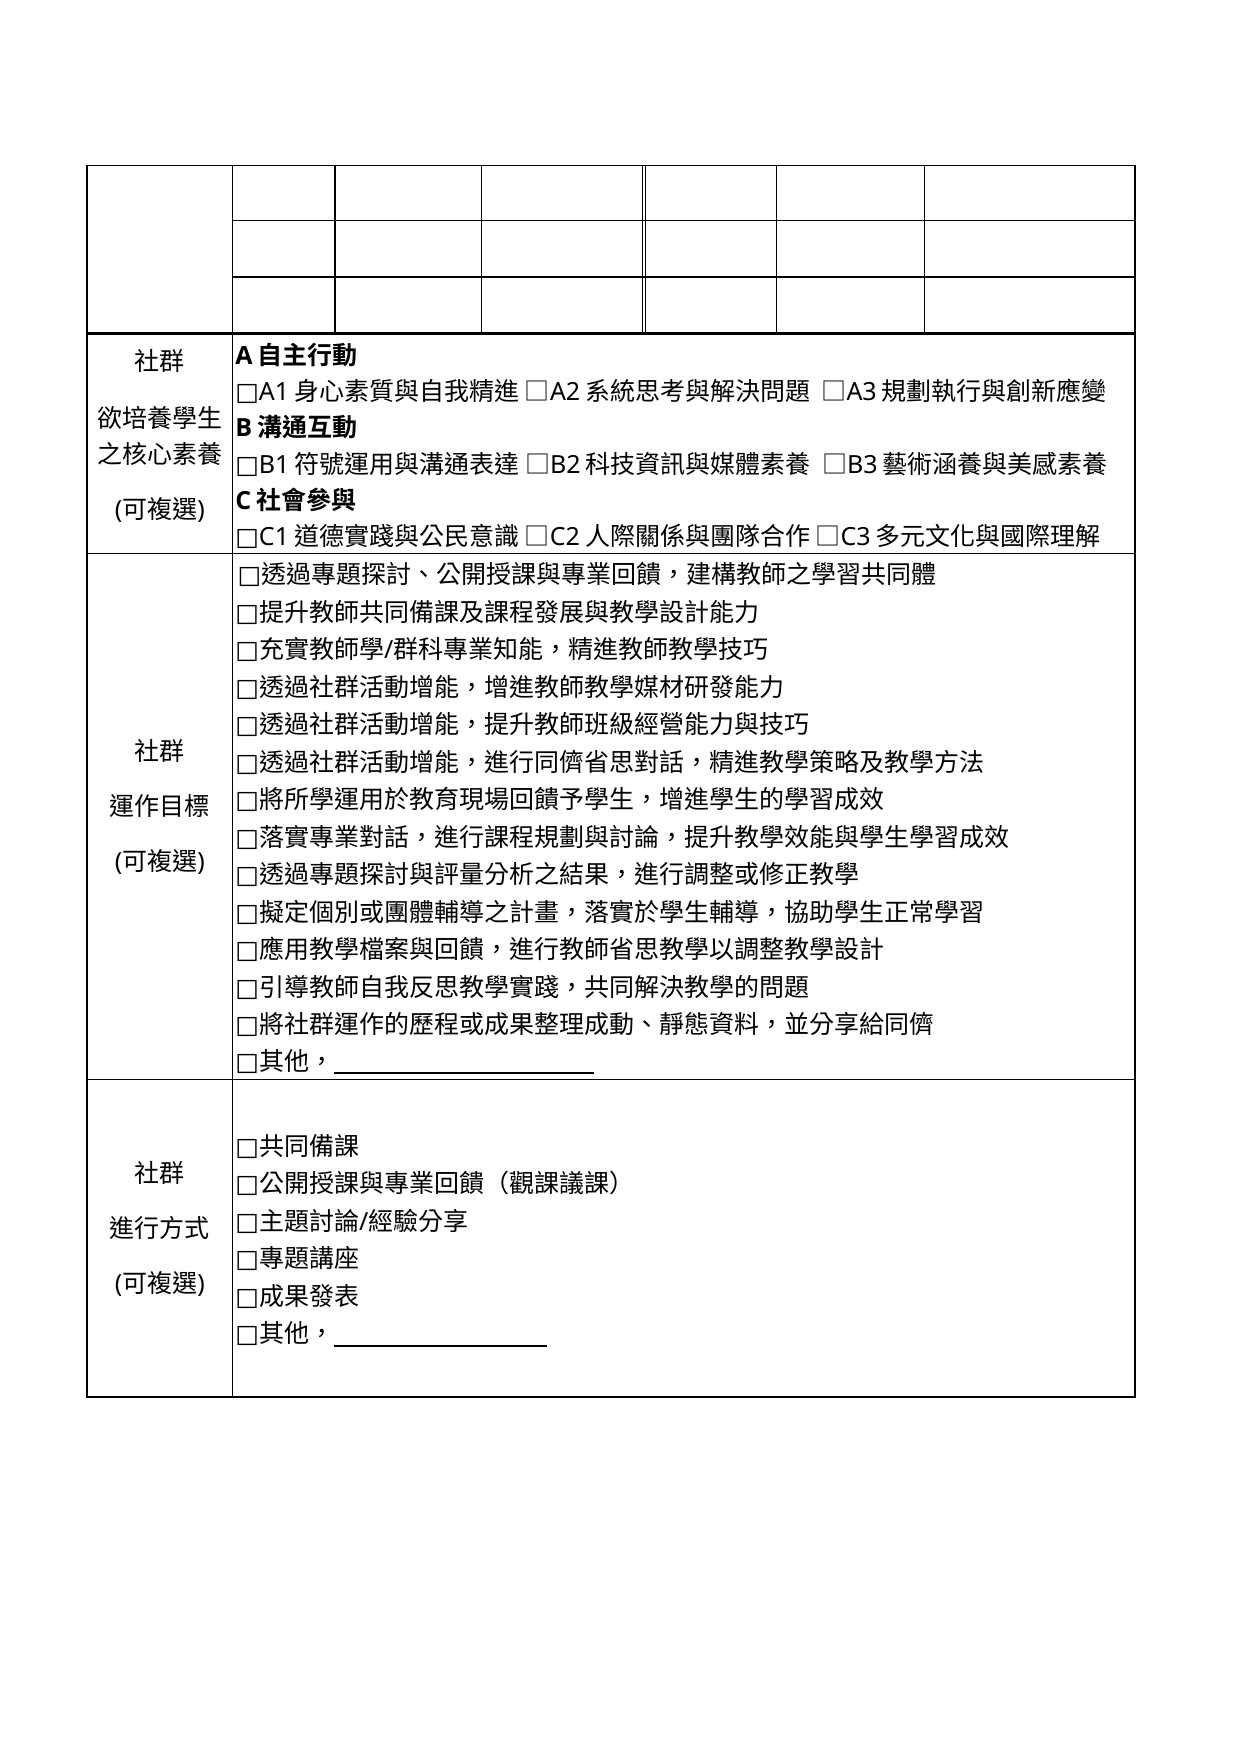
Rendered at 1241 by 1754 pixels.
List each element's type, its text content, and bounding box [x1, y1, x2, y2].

table_cell [777, 278, 924, 332]
table_cell A自主行動 □A1身心素質與自我精進 □A2系統思考與解決問題 □A3規劃執行與創新應變 B溝通互動 □B1符號運用與溝通表達 □B2科技資訊與媒體素養 □B3藝術涵養與美感素養 C社會參與 □C1道德實踐與公民意識 □C2人際關係與團隊合作 □C3多元文化與國際理解 [233, 335, 1134, 553]
table_cell 社群 運作目標 (可複選) [88, 554, 232, 1079]
table_cell □透過專題探討、公開授課與專業回饋，建構教師之學習共同體 □提升教師共同備課及課程發展與教學設計能力 □充實教師學/群科專業知能，精進教師教學技巧 □透過社群活動增能，增進教師教學媒材研發能力 □透過社群活動增能，提升教師班級經營能力與技巧 □透過社群活動增能，進行同儕省思對話，精進教學策略及教學方法 □將所學運用於教育現場回饋予學生，增進學生的學習成效 □落實專業對話，進行課程規劃與討論，提升教學效能與學生學習成效 □透過專題探討與評量分析之結果，進行調整或修正教學 □擬定個別或團體輔導之計畫，落實於學生輔導，協助學生正常學習 □應用教學檔案與回饋，進行教師省思教學以調整教學設計 □引導教師自我反思教學實踐，共同解決教學的問題 □將社群運作的歷程或成果整理成動、靜態資料，並分享給同儕 □其他， [233, 554, 1134, 1079]
table_cell [336, 221, 481, 276]
table_cell [925, 221, 1134, 276]
table_cell [777, 166, 924, 220]
table_cell 社群 進行方式 (可複選) [88, 1080, 232, 1396]
table_cell [233, 221, 334, 276]
table_cell [925, 278, 1134, 332]
table_cell [777, 221, 924, 276]
table_cell [482, 221, 642, 276]
table_cell [482, 278, 642, 332]
table_cell [925, 166, 1134, 220]
table_cell [646, 166, 776, 220]
table_cell [336, 278, 481, 332]
table_cell [336, 166, 481, 220]
table_cell 社群 欲培養學生之核心素養 (可複選) [88, 335, 232, 553]
table_cell [482, 166, 642, 220]
table_cell [233, 278, 334, 332]
table_cell □共同備課 □公開授課與專業回饋（觀課議課） □主題討論/經驗分享 □專題講座 □成果發表 □其他， [233, 1080, 1134, 1396]
table_cell [646, 221, 776, 276]
table_cell [233, 166, 334, 220]
table_cell [646, 278, 776, 332]
